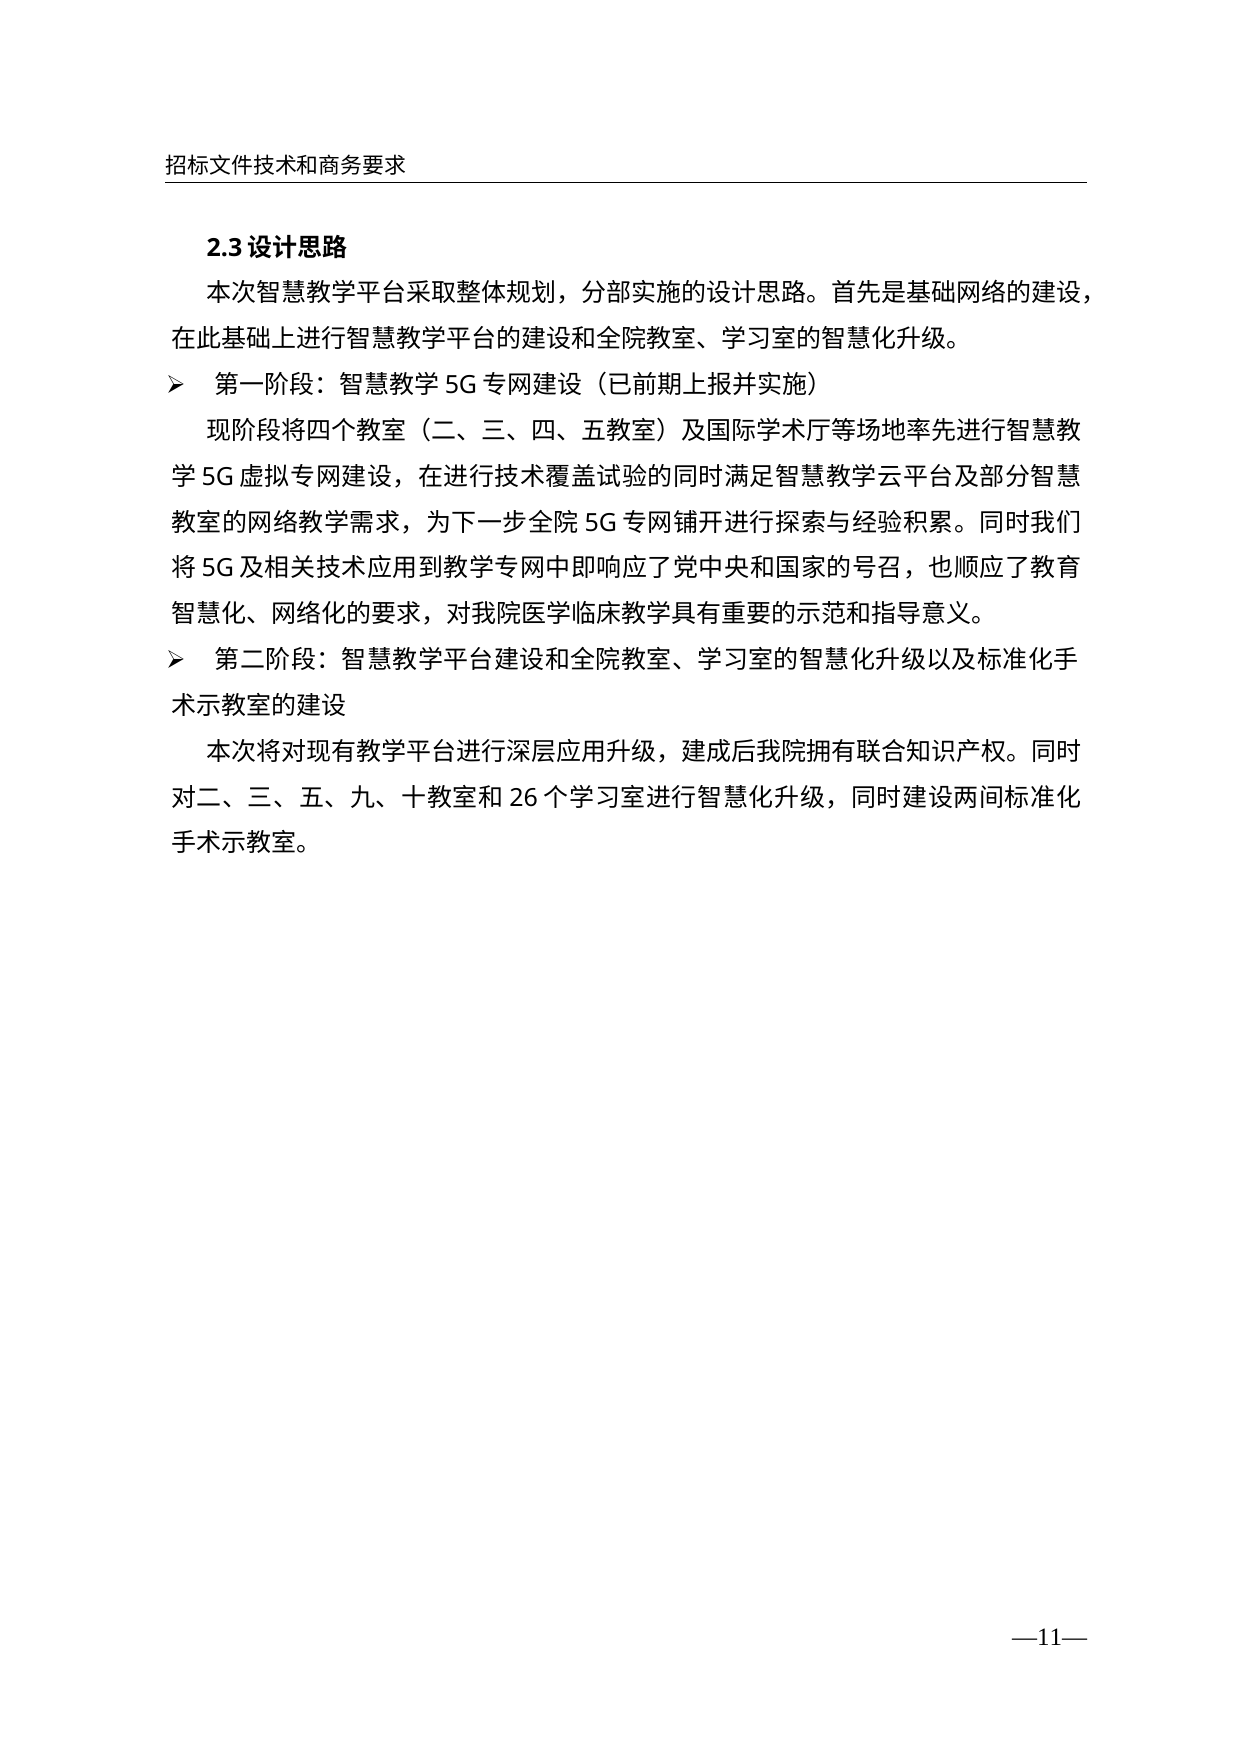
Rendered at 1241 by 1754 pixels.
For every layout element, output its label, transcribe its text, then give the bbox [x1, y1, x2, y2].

text 本次智慧教学平台采取整体规划，分部实施的设计思路。首先是基础网络的建设，在此基础上进行智慧教学平台的建设和全院教室、学习室的智慧化升级。 [171, 265, 1081, 357]
text 本次将对现有教学平台进行深层应用升级，建成后我院拥有联合知识产权。同时对二、三、五、九、十教室和26个学习室进行智慧化升级，同时建设两间标准化手术示教室。 [171, 723, 1081, 861]
list 第一阶段：智慧教学5G专网建设（已前期上报并实施） [166, 357, 1081, 403]
text 现阶段将四个教室（二、三、四、五教室）及国际学术厅等场地率先进行智慧教学5G虚拟专网建设，在进行技术覆盖试验的同时满足智慧教学云平台及部分智慧教室的网络教学需求，为下一步全院5G专网铺开进行探索与经验积累。同时我们将5G及相关技术应用到教学专网中即响应了党中央和国家的号召，也顺应了教育智慧化、网络化的要求，对我院医学临床教学具有重要的示范和指导意义。 [171, 403, 1081, 632]
list 第二阶段：智慧教学平台建设和全院教室、学习室的智慧化升级以及标准化手术示教室的建设 [166, 632, 1081, 723]
text 2.3设计思路 [171, 219, 1081, 265]
